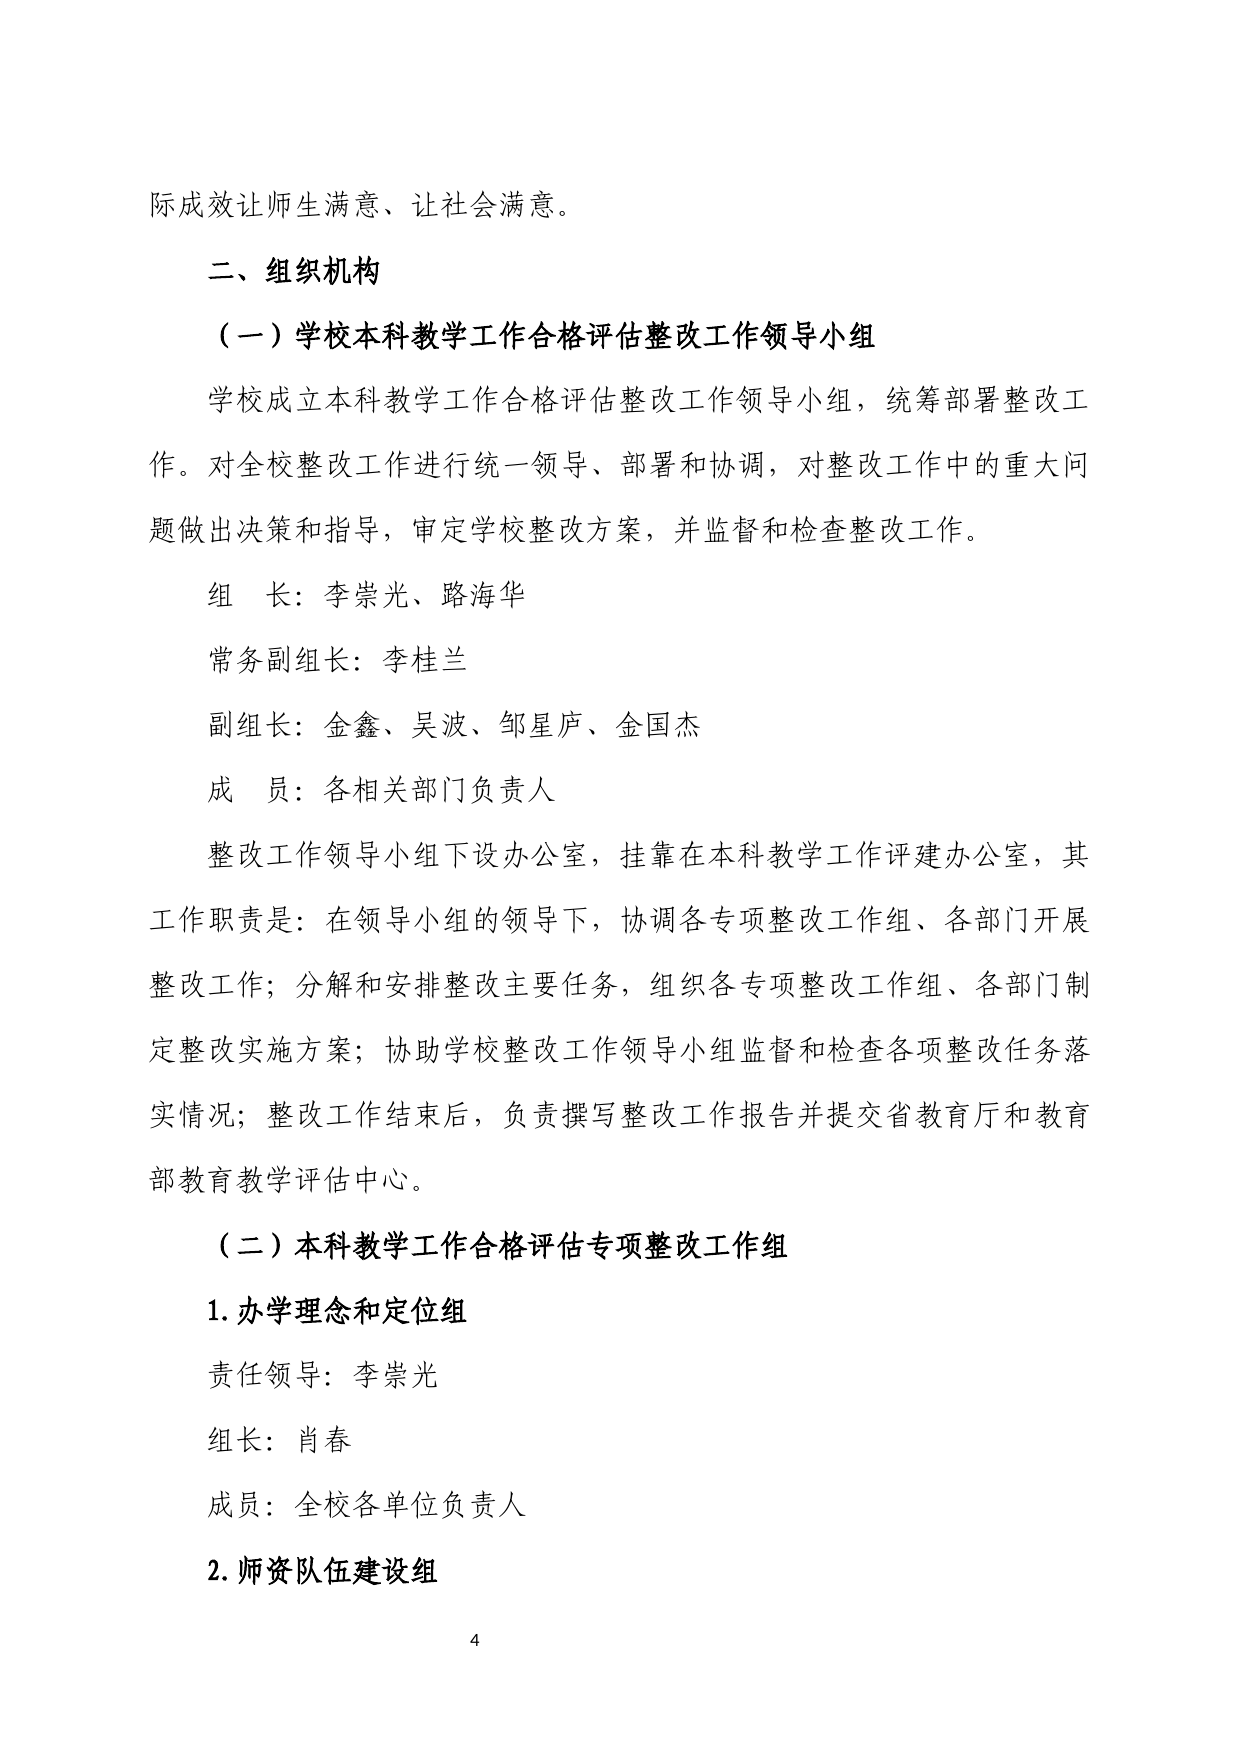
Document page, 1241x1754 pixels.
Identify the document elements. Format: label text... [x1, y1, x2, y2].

text 二、组织机构 [148, 236, 1093, 301]
text 学校成立本科教学工作合格评估整改工作领导小组，统筹部署整改工作。对全校整改工作进行统一领导、部署和协调，对整改工作中的重大问题做出决策和指导，审定学校整改方案，并监督和检查整改工作。 [148, 366, 1093, 561]
text 成员：全校各单位负责人 [148, 1471, 1093, 1536]
text 2.师资队伍建设组 [148, 1536, 1093, 1601]
text 成 员：各相关部门负责人 [148, 756, 1093, 821]
text 责任领导：李崇光 [148, 1341, 1093, 1406]
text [148, 171, 1093, 236]
text （二）本科教学工作合格评估专项整改工作组 [148, 1211, 1093, 1276]
text 副组长：金鑫、吴波、邹星庐、金国杰 [148, 691, 1093, 756]
text 组 长：李崇光、路海华 [148, 561, 1093, 626]
text 1.办学理念和定位组 [148, 1276, 1093, 1341]
text 组长：肖春 [148, 1406, 1093, 1471]
text （一）学校本科教学工作合格评估整改工作领导小组 [148, 301, 1093, 366]
text 整改工作领导小组下设办公室，挂靠在本科教学工作评建办公室，其工作职责是：在领导小组的领导下，协调各专项整改工作组、各部门开展整改工作；分解和安排整改主要任务，组织各专项整改工作组、各部门制定整改实施方案；协助学校整改工作领导小组监督和检查各项整改任务落实情况；整改工作结束后，负责撰写整改工作报告并提交省教育厅和教育部教育教学评估中心。 [148, 821, 1093, 1211]
text 常务副组长：李桂兰 [148, 626, 1093, 691]
